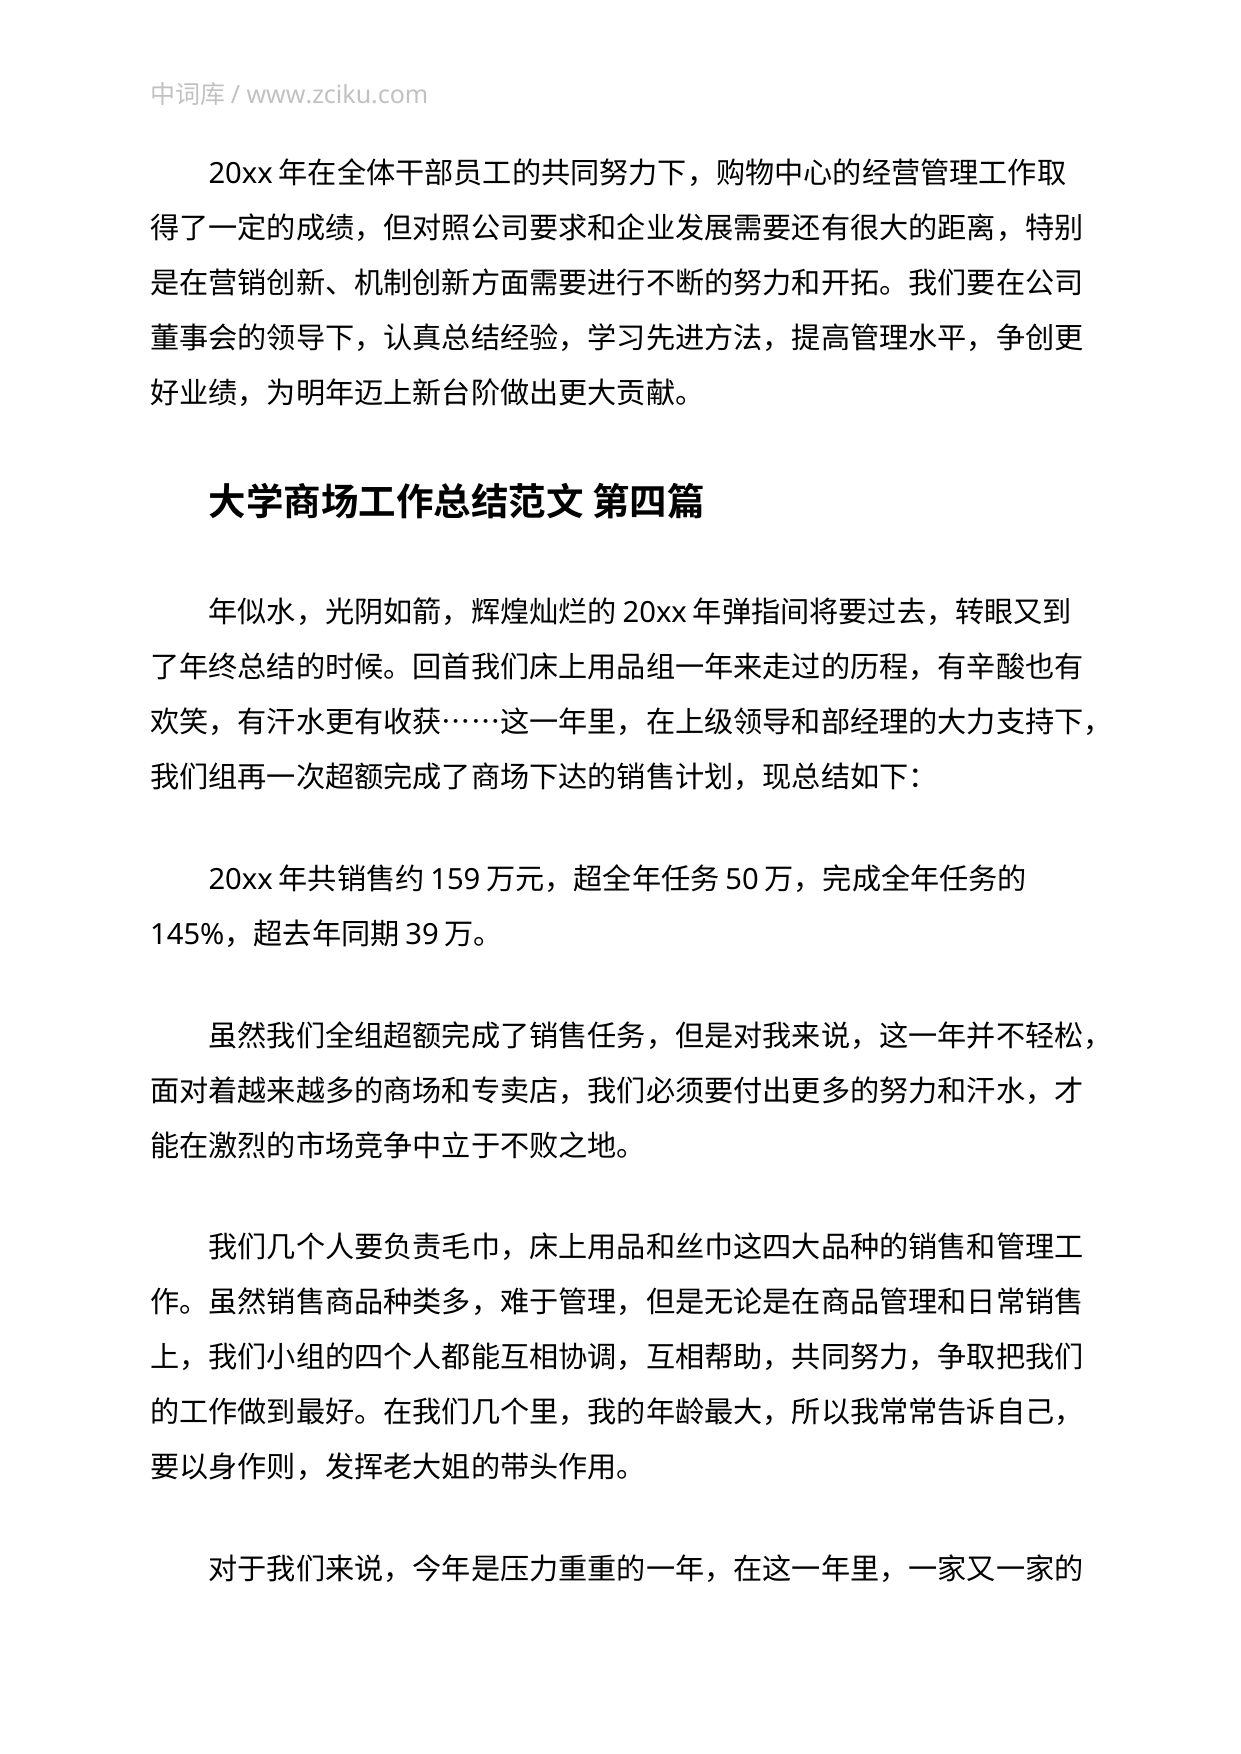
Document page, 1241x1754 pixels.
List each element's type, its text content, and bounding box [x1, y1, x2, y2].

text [150, 1545, 1090, 1588]
text 20xx年共销售约159万元，超全年任务50万，完成全年任务的145%，超去年同期39万。 [150, 855, 1090, 953]
text 我们几个人要负责毛巾，床上用品和丝巾这四大品种的销售和管理工作。虽然销售商品种类多，难于管理，但是无论是在商品管理和日常销售上，我们小组的四个人都能互相协调，互相帮助，共同努力，争取把我们的工作做到最好。在我们几个里，我的年龄最大，所以我常常告诉自己，要以身作则，发挥老大姐的带头作用。 [150, 1224, 1090, 1486]
text 大学商场工作总结范文 第四篇 [150, 471, 1090, 526]
text 20xx年在全体干部员工的共同努力下，购物中心的经营管理工作取得了一定的成绩，但对照公司要求和企业发展需要还有很大的距离，特别是在营销创新、机制创新方面需要进行不断的努力和开拓。我们要在公司董事会的领导下，认真总结经验，学习先进方法，提高管理水平，争创更好业绩，为明年迈上新台阶做出更大贡献。 [150, 150, 1090, 412]
text 虽然我们全组超额完成了销售任务，但是对我来说，这一年并不轻松，面对着越来越多的商场和专卖店，我们必须要付出更多的努力和汗水，才能在激烈的市场竞争中立于不败之地。 [150, 1012, 1090, 1164]
text 年似水，光阴如箭，辉煌灿烂的20xx年弹指间将要过去，转眼又到了年终总结的时候。回首我们床上用品组一年来走过的历程，有辛酸也有欢笑，有汗水更有收获……这一年里，在上级领导和部经理的大力支持下，我们组再一次超额完成了商场下达的销售计划，现总结如下： [150, 589, 1090, 796]
